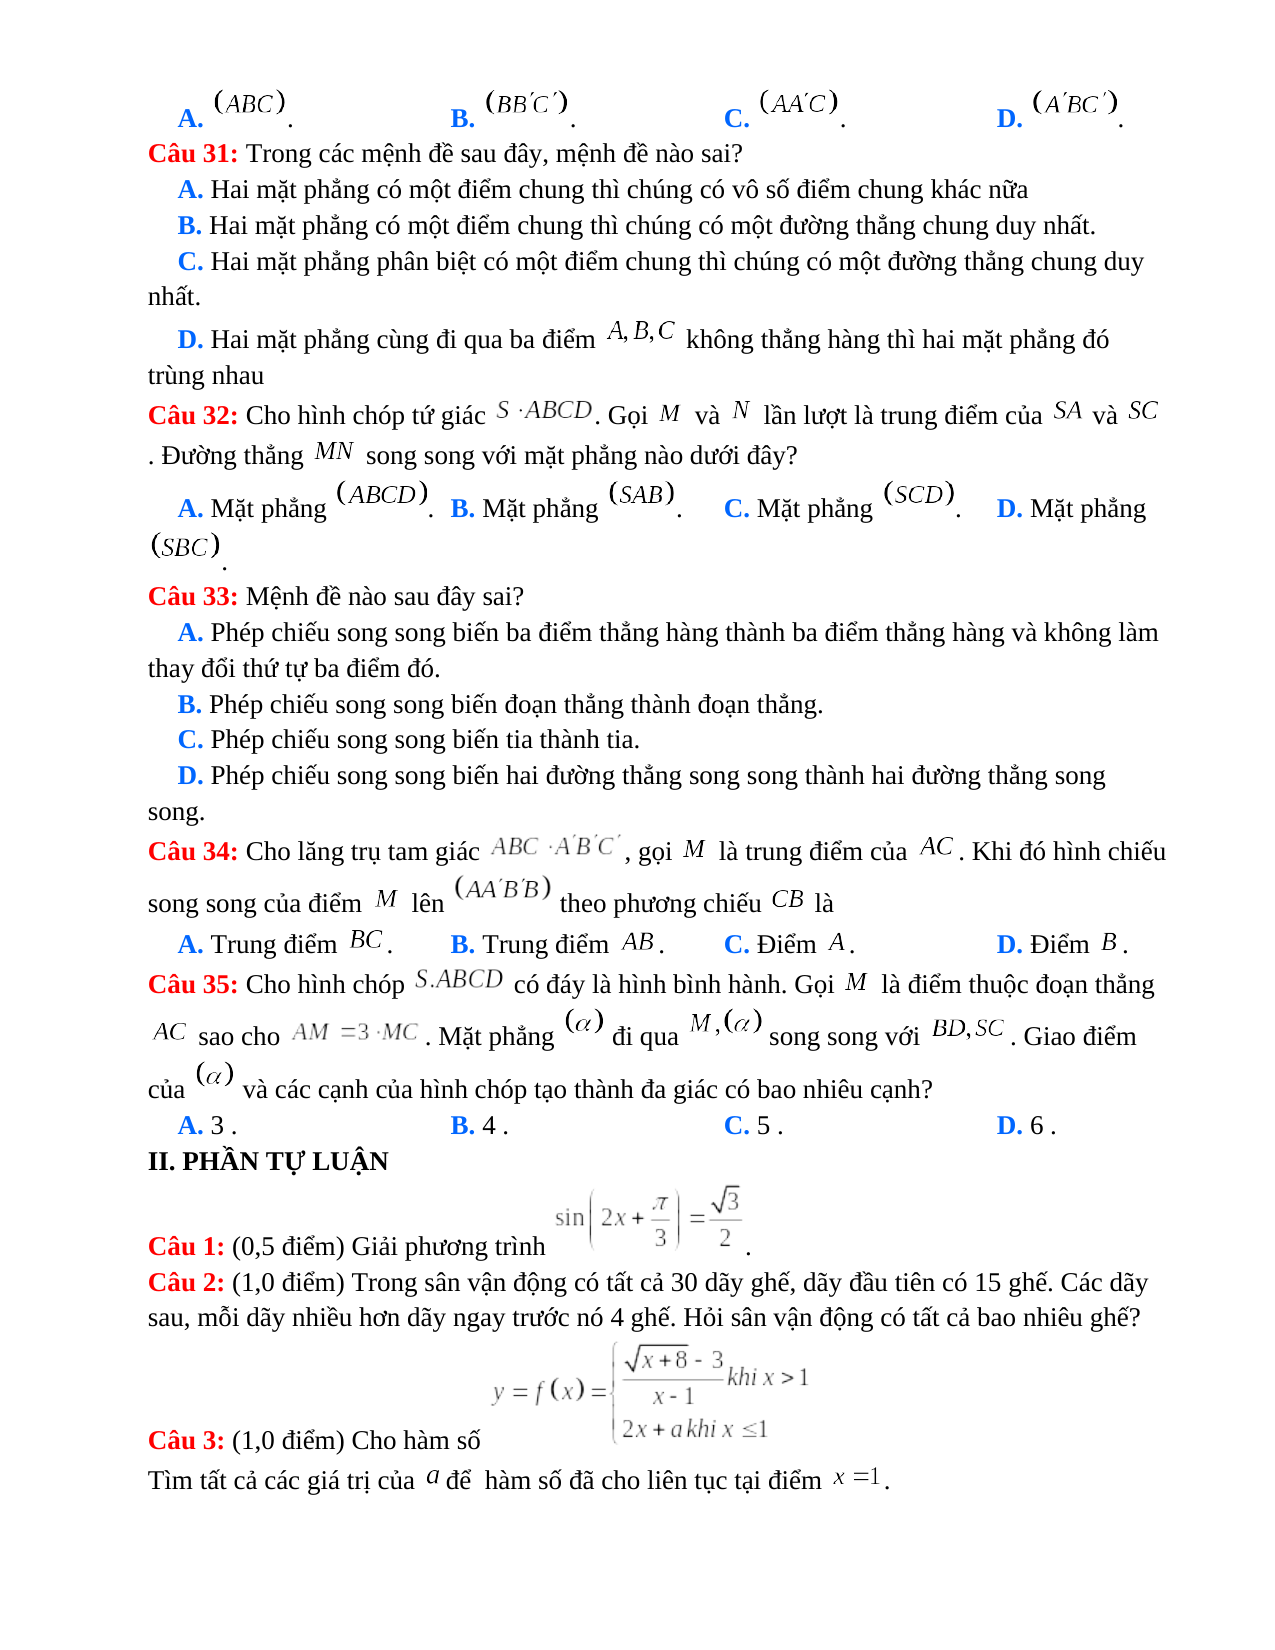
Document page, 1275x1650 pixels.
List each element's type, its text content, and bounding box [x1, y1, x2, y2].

text A. . B. . C. . D. . [148, 85, 1167, 133]
text C. Phép chiếu song song biến tia thành tia. [148, 723, 1167, 754]
text C. Hai mặt phẳng phân biệt có một điểm chung thì chúng có một đường thẳng chung duy nhất. [148, 244, 1167, 311]
text Câu 31: Trong các mệnh đề sau đây, mệnh đề nào sai? [148, 137, 1167, 168]
text A. Trung điểm . B. Trung điểm . C. Điểm . D. Điểm . [148, 923, 1167, 959]
text Câu 32: Cho hình chóp tứ giác . Gọi và lần lượt là trung điểm của và . Đường thẳng song song với mặt phẳng nào dưới đây? [148, 395, 1167, 471]
text B. Hai mặt phẳng có một điểm chung thì chúng có một đường thẳng chung duy nhất. [148, 209, 1167, 240]
text Tìm tất cả các giá trị của để hàm số đã cho liên tục tại điểm . [148, 1460, 1167, 1496]
text Câu 2: (1,0 điểm) Trong sân vận động có tất cả 30 dãy ghế, dãy đầu tiên có 15 ghế. Các dãy sau, mỗi dãy nhiều hơn dãy ngay trước nó 4 ghế. Hỏi sân vận động có tất cả bao nhiêu ghế? [148, 1266, 1167, 1333]
text Câu 34: Cho lăng trụ tam giác , gọi là trung điểm của . Khi đó hình chiếu song song của điểm lên theo phương chiếu là [148, 831, 1167, 919]
text A. Phép chiếu song song biến ba điểm thẳng hàng thành ba điểm thẳng hàng và không làm thay đổi thứ tự ba điểm đó. [148, 616, 1167, 683]
text Câu 1: (0,5 điểm) Giải phương trình . [148, 1180, 1167, 1261]
text Câu 35: Cho hình chóp có đáy là hình bình hành. Gọi là điểm thuộc đoạn thẳng sao cho . Mặt phẳng đi qua song song với . Giao điểm của và các cạnh của hình chóp tạo thành đa giác có bao nhiêu cạnh? [148, 963, 1167, 1104]
text B. Phép chiếu song song biến đoạn thẳng thành đoạn thẳng. [148, 688, 1167, 719]
text D. Phép chiếu song song biến hai đường thẳng song song thành hai đường thẳng song song. [148, 759, 1167, 826]
text D. Hai mặt phẳng cùng đi qua ba điểm không thẳng hàng thì hai mặt phẳng đó trùng nhau [148, 316, 1167, 390]
text II. PHẦN TỰ LUẬN [148, 1144, 1167, 1176]
text A. Mặt phẳng . B. Mặt phẳng . C. Mặt phẳng . D. Mặt phẳng . [148, 475, 1167, 576]
text Câu 3: (1,0 điểm) Cho hàm số [148, 1337, 1167, 1456]
text Câu 33: Mệnh đề nào sau đây sai? [148, 581, 1167, 612]
text A. Hai mặt phẳng có một điểm chung thì chúng có vô số điểm chung khác nữa [148, 173, 1167, 204]
text A. 3 . B. 4 . C. 5 . D. 6 . [148, 1109, 1167, 1140]
